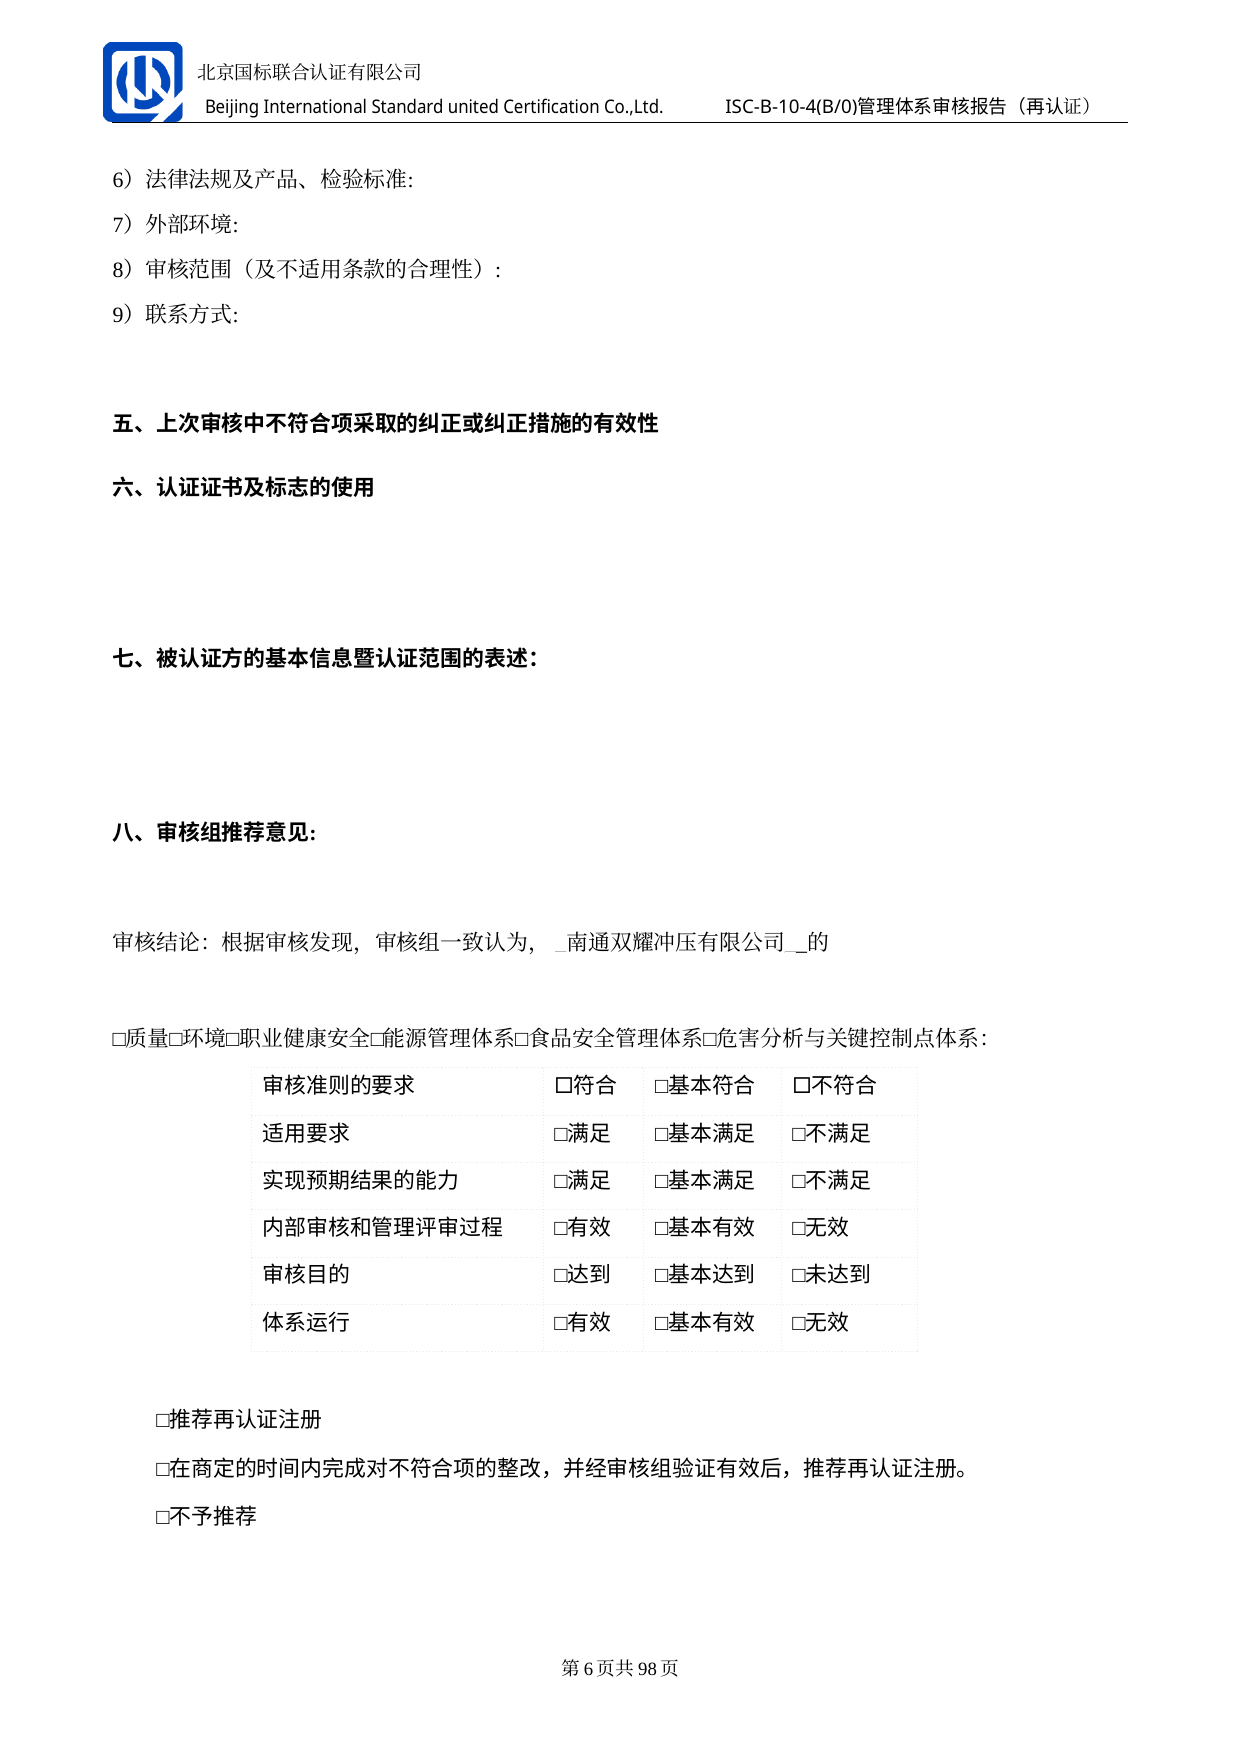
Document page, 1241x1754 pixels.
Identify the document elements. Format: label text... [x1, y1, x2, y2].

table_cell □不满足 [781, 1162, 917, 1209]
table_cell □有效 [543, 1304, 644, 1351]
table_cell □不满足 [781, 1115, 917, 1162]
text 9）联系方式: [112, 299, 1128, 331]
text 6）法律法规及产品、检验标准: [112, 163, 1128, 196]
table_header 符合 [543, 1067, 644, 1114]
table_cell 体系运行 [251, 1304, 543, 1351]
table_cell □达到 [543, 1256, 644, 1304]
table_cell □基本满足 [644, 1115, 781, 1162]
table_cell □无效 [781, 1304, 917, 1351]
table_cell □基本有效 [644, 1304, 781, 1351]
table_header □基本符合 [644, 1067, 781, 1114]
table_cell 实现预期结果的能力 [251, 1162, 543, 1209]
text 审核结论：根据审核发现，审核组一致认为， _南通双耀冲压有限公司__的 [112, 927, 1128, 959]
text 六、认证证书及标志的使用 [112, 470, 1128, 502]
table_cell □基本满足 [644, 1162, 781, 1209]
table_cell □基本有效 [644, 1209, 781, 1256]
text □不予推荐 [112, 1498, 1128, 1531]
table_cell □基本达到 [644, 1256, 781, 1304]
table_header 审核准则的要求 [251, 1067, 543, 1114]
table_cell 审核目的 [251, 1256, 543, 1304]
table_cell □满足 [543, 1115, 644, 1162]
text 八、审核组推荐意见: [112, 814, 1128, 847]
table_header 不符合 [781, 1067, 917, 1114]
text 五、上次审核中不符合项采取的纠正或纠正措施的有效性 [112, 405, 1128, 438]
text □推荐再认证注册 [112, 1402, 1128, 1434]
table_cell □有效 [543, 1209, 644, 1256]
text □质量□环境□职业健康安全□能源管理体系□食品安全管理体系□危害分析与关键控制点体系： [112, 1022, 1128, 1055]
picture [103, 42, 183, 122]
table_cell 内部审核和管理评审过程 [251, 1209, 543, 1256]
table_cell □满足 [543, 1162, 644, 1209]
text □在商定的时间内完成对不符合项的整改，并经审核组验证有效后，推荐再认证注册。 [112, 1450, 1128, 1483]
table_cell □未达到 [781, 1256, 917, 1304]
text 8）审核范围（及不适用条款的合理性）: [112, 254, 1128, 286]
table_cell 适用要求 [251, 1115, 543, 1162]
text 7）外部环境: [112, 208, 1128, 241]
table_cell □无效 [781, 1209, 917, 1256]
text 七、被认证方的基本信息暨认证范围的表述： [112, 641, 1128, 673]
